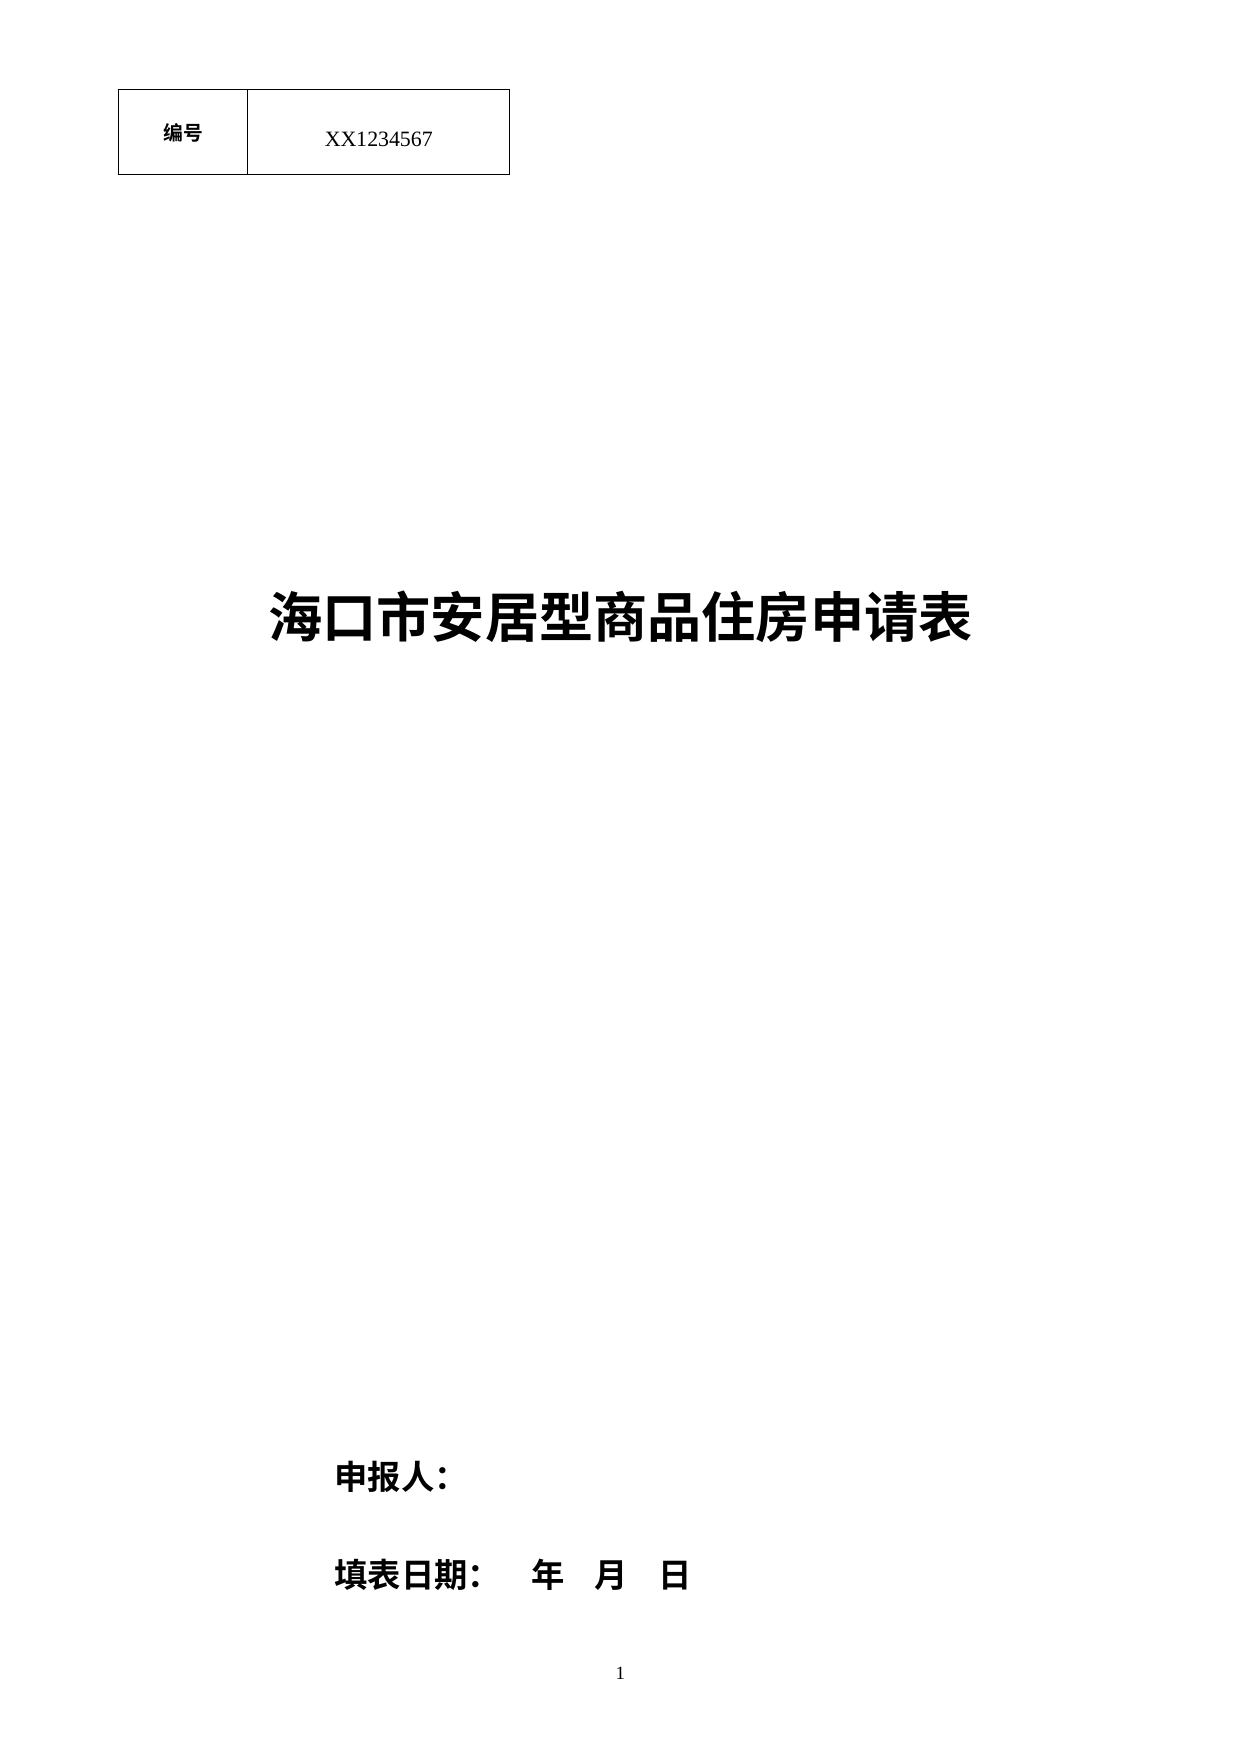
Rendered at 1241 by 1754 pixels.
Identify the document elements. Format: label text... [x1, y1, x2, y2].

table_header XX1234567 [248, 90, 509, 174]
text 填表日期： 年 月 日 [118, 1540, 1122, 1605]
table_header 编号 [119, 90, 247, 174]
text 海口市安居型商品住房申请表 [118, 565, 1122, 663]
text 申报人： [118, 1443, 1122, 1508]
